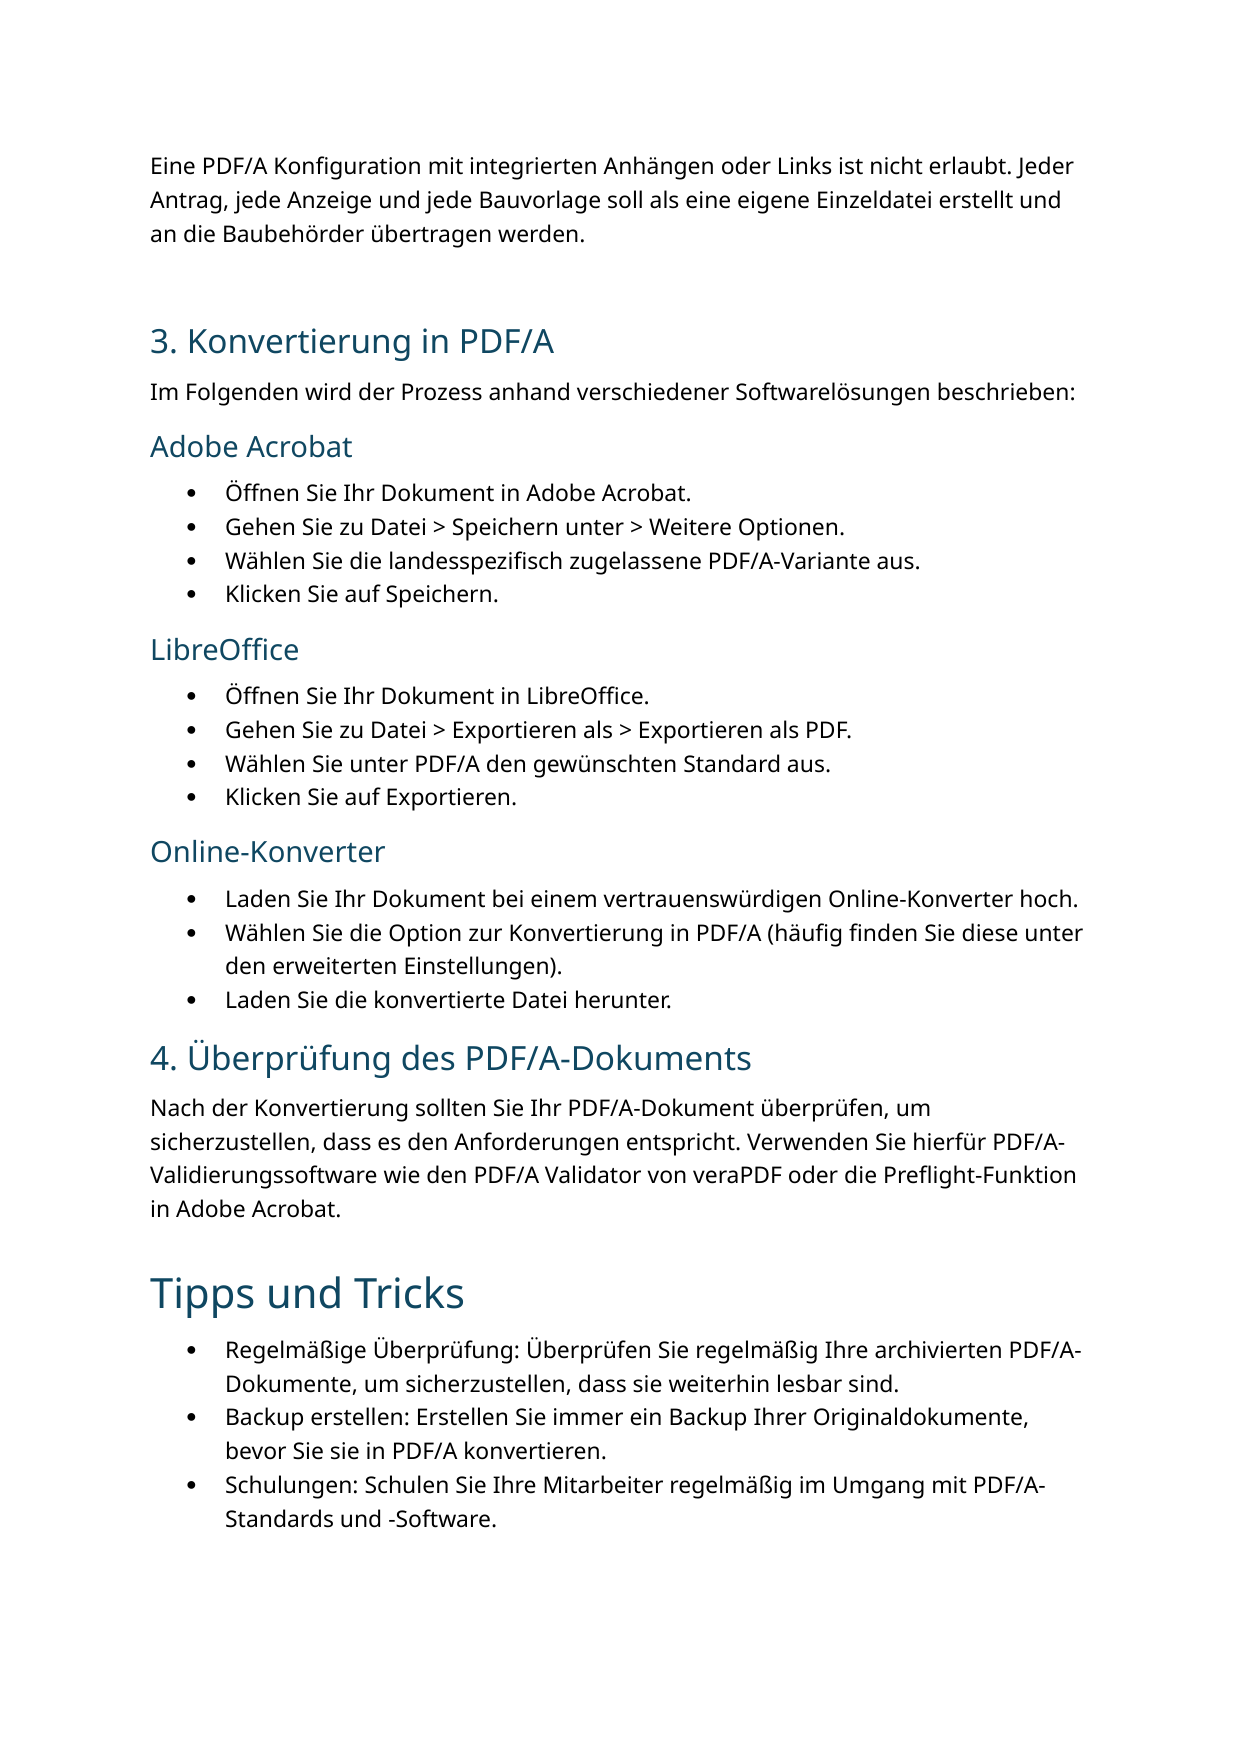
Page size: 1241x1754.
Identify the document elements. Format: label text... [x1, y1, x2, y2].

list Regelmäßige Überprüfung: Überprüfen Sie regelmäßig Ihre archivierten PDF/A-Dokumente, um sicherzustellen, dass sie weiterhin lesbar sind. [187, 1334, 1090, 1399]
text Im Folgenden wird der Prozess anhand verschiedener Softwarelösungen beschrieben: [150, 376, 1090, 407]
subtitle Adobe Acrobat [150, 426, 1090, 466]
subtitle Online-Konverter [150, 832, 1090, 871]
list Klicken Sie auf Exportieren. [187, 781, 1090, 812]
list Laden Sie die konvertierte Datei herunter. [187, 984, 1090, 1015]
list Gehen Sie zu Datei > Speichern unter > Weitere Optionen. [187, 511, 1090, 542]
list Wählen Sie die Option zur Konvertierung in PDF/A (häufig finden Sie diese unter den erweiterten Einstellungen). [187, 917, 1090, 982]
list Öffnen Sie Ihr Dokument in Adobe Acrobat. [187, 477, 1090, 508]
subtitle 4. Überprüfung des PDF/A-Dokuments [150, 1034, 1090, 1080]
list Schulungen: Schulen Sie Ihre Mitarbeiter regelmäßig im Umgang mit PDF/A-Standards und -Software. [187, 1469, 1090, 1534]
list Öffnen Sie Ihr Dokument in LibreOffice. [187, 680, 1090, 711]
text Nach der Konvertierung sollten Sie Ihr PDF/A-Dokument überprüfen, um sicherzustellen, dass es den Anforderungen entspricht. Verwenden Sie hierfür PDF/A-Validierungssoftware wie den PDF/A Validator von veraPDF oder die Preflight-Funktion in Adobe Acrobat. [150, 1092, 1090, 1224]
subtitle 3. Konvertierung in PDF/A [150, 318, 1090, 364]
list Backup erstellen: Erstellen Sie immer ein Backup Ihrer Originaldokumente, bevor Sie sie in PDF/A konvertieren. [187, 1401, 1090, 1466]
list Wählen Sie unter PDF/A den gewünschten Standard aus. [187, 747, 1090, 779]
list Laden Sie Ihr Dokument bei einem vertrauenswürdigen Online-Konverter hoch. [187, 883, 1090, 914]
list Klicken Sie auf Speichern. [187, 578, 1090, 610]
subtitle LibreOffice [150, 629, 1090, 668]
list Wählen Sie die landesspezifisch zugelassene PDF/A-Variante aus. [187, 545, 1090, 576]
text Eine PDF/A Konfiguration mit integrierten Anhängen oder Links ist nicht erlaubt. Jeder Antrag, jede Anzeige und jede Bauvorlage soll als eine eigene Einzeldatei erstellt und an die Baubehörder übertragen werden. [150, 150, 1090, 249]
list Gehen Sie zu Datei > Exportieren als > Exportieren als PDF. [187, 714, 1090, 745]
subtitle Tipps und Tricks [150, 1264, 1090, 1321]
